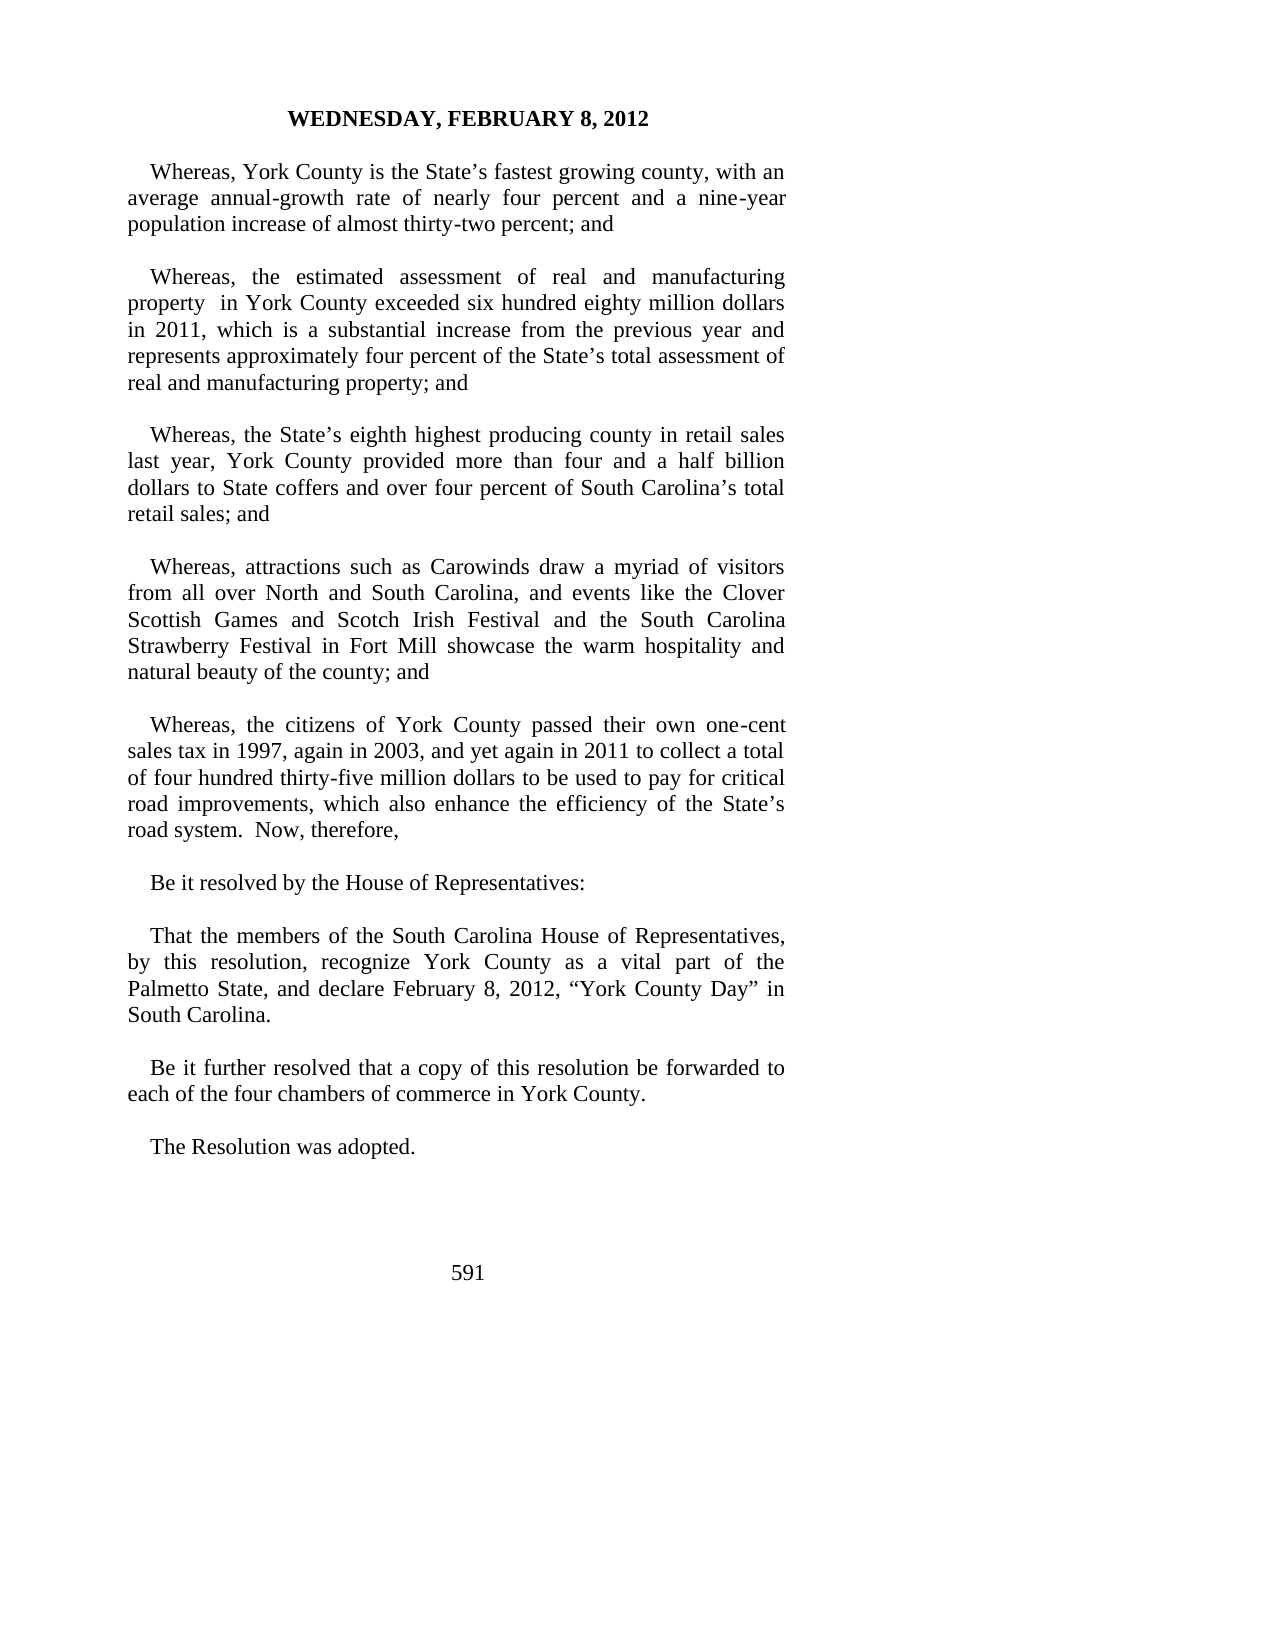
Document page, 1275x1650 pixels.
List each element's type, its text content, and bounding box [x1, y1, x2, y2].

text Whereas, the estimated assessment of real and manufacturing property in York County exceeded six hundred eighty million dollars in 2011, which is a substantial increase from the previous year and represents approximately four percent of the State’s total assessment of real and manufacturing property; and [127, 263, 786, 395]
text Whereas, attractions such as Carowinds draw a myriad of visitors from all over North and South Carolina, and events like the Clover Scottish Games and Scotch Irish Festival and the South Carolina Strawberry Festival in Fort Mill showcase the warm hospitality and natural beauty of the county; and [127, 553, 786, 685]
text That the members of the South Carolina House of Representatives, by this resolution, recognize York County as a vital part of the Palmetto State, and declare February 8, 2012, “York County Day” in South Carolina. [127, 922, 786, 1027]
text The Resolution was adopted. [127, 1133, 786, 1159]
text Be it further resolved that a copy of this resolution be forwarded to each of the four chambers of commerce in York County. [127, 1054, 786, 1106]
text Be it resolved by the House of Representatives: [127, 869, 786, 896]
text Whereas, the State’s eighth highest producing county in retail sales last year, York County provided more than four and a half billion dollars to State coffers and over four percent of South Carolina’s total retail sales; and [127, 421, 786, 527]
text Whereas, York County is the State’s fastest growing county, with an average annual-growth rate of nearly four percent and a nine-year population increase of almost thirty-two percent; and [127, 158, 786, 237]
text Whereas, the citizens of York County passed their own one-cent sales tax in 1997, again in 2003, and yet again in 2011 to collect a total of four hundred thirty-five million dollars to be used to pay for critical road improvements, which also enhance the efficiency of the State’s road system. Now, therefore, [127, 711, 786, 843]
